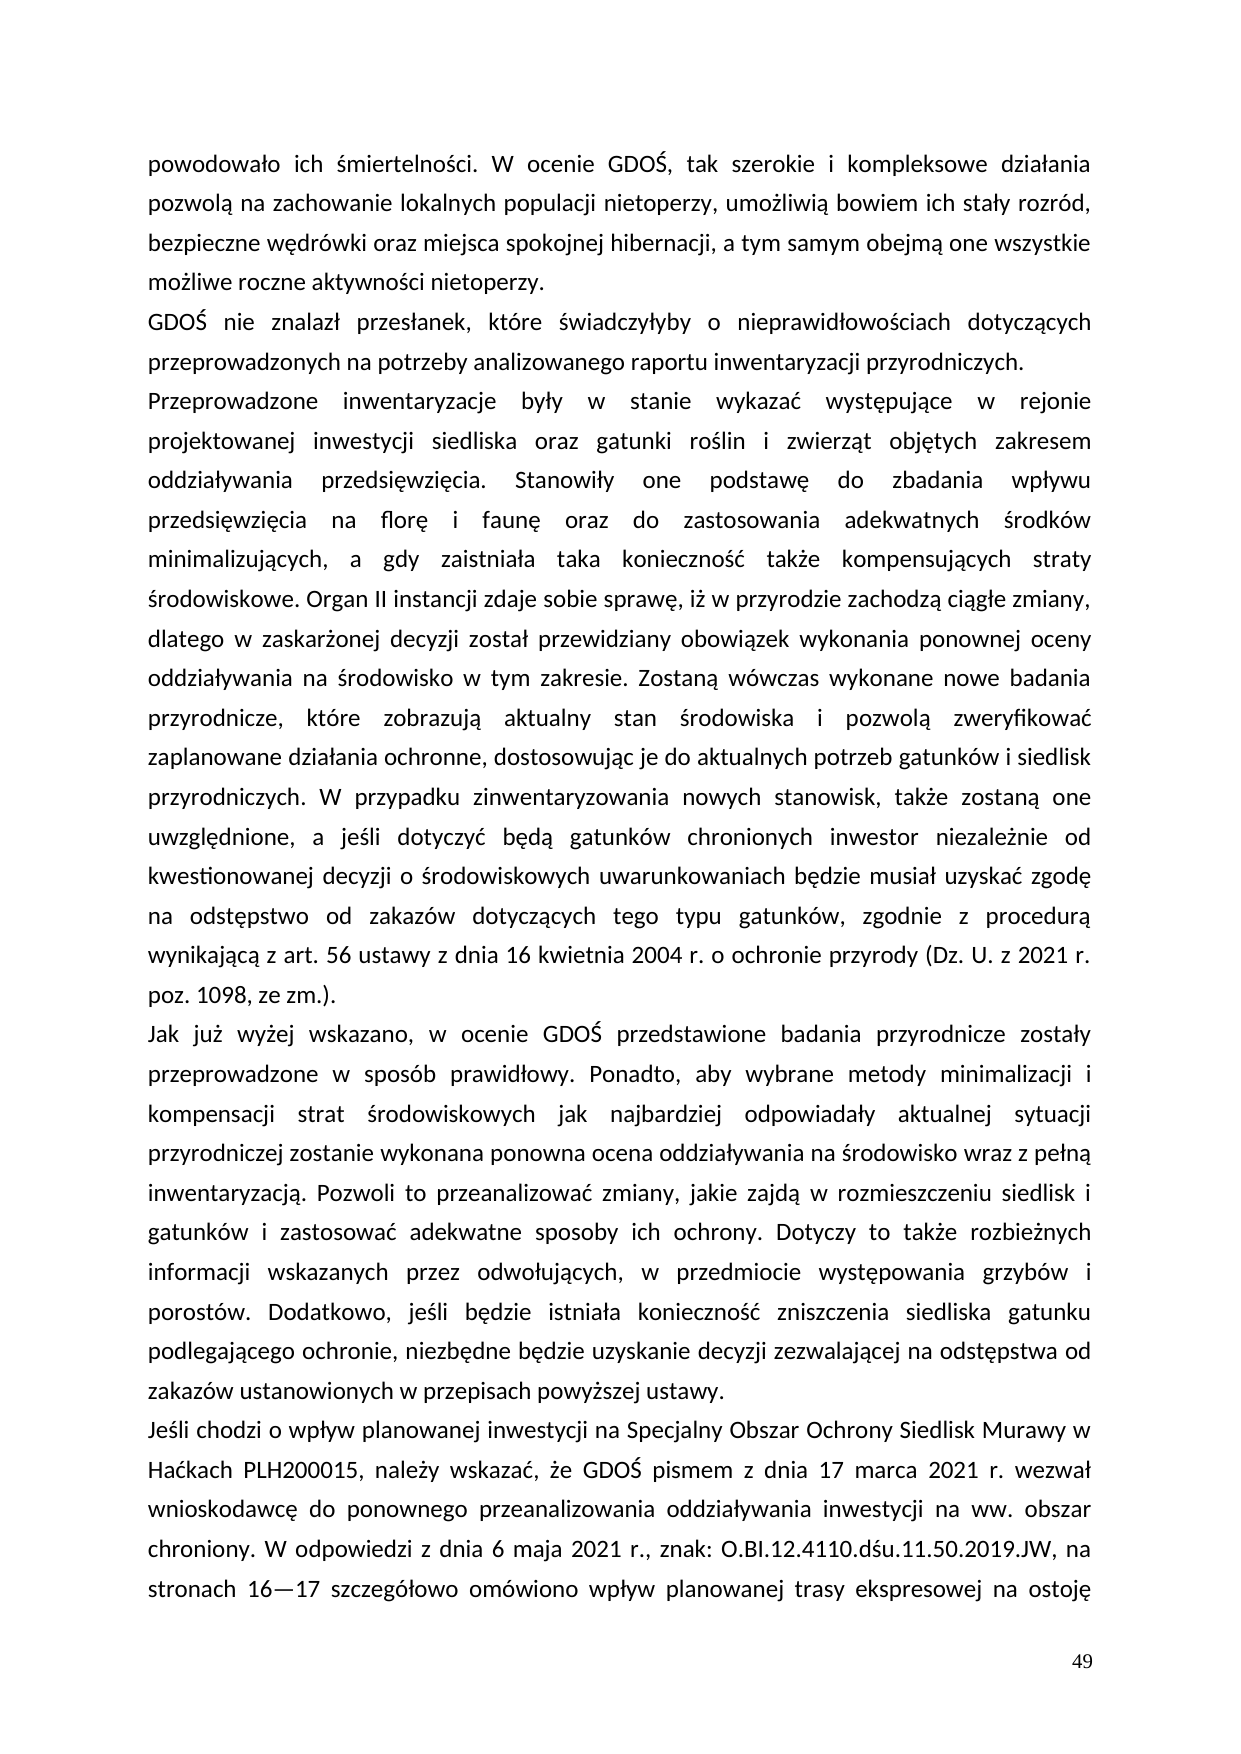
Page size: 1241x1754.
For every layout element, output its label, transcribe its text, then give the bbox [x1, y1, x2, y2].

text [148, 148, 1092, 297]
text GDOŚ nie znalazł przesłanek, które świadczyłyby o nieprawidłowościach dotyczących przeprowadzonych na potrzeby analizowanego raportu inwentaryzacji przyrodniczych. [148, 306, 1092, 376]
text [148, 1414, 1092, 1603]
text Przeprowadzone inwentaryzacje były w stanie wykazać występujące w rejonie projektowanej inwestycji siedliska oraz gatunki roślin i zwierząt objętych zakresem oddziaływania przedsięwzięcia. Stanowiły one podstawę do zbadania wpływu przedsięwzięcia na florę i faunę oraz do zastosowania adekwatnych środków minimalizujących, a gdy zaistniała taka konieczność także kompensujących straty środowiskowe. Organ II instancji zdaje sobie sprawę, iż w przyrodzie zachodzą ciągłe zmiany, dlatego w zaskarżonej decyzji został przewidziany obowiązek wykonania ponownej oceny oddziaływania na środowisko w tym zakresie. Zostaną wówczas wykonane nowe badania przyrodnicze, które zobrazują aktualny stan środowiska i pozwolą zweryfikować zaplanowane działania ochronne, dostosowując je do aktualnych potrzeb gatunków i siedlisk przyrodniczych. W przypadku zinwentaryzowania nowych stanowisk, także zostaną one uwzględnione, a jeśli dotyczyć będą gatunków chronionych inwestor niezależnie od kwestionowanej decyzji o środowiskowych uwarunkowaniach będzie musiał uzyskać zgodę na odstępstwo od zakazów dotyczących tego typu gatunków, zgodnie z procedurą wynikającą z art. 56 ustawy z dnia 16 kwietnia 2004 r. o ochronie przyrody (Dz. U. z 2021 r. poz. 1098, ze zm.). [148, 385, 1092, 1009]
text Jak już wyżej wskazano, w ocenie GDOŚ przedstawione badania przyrodnicze zostały przeprowadzone w sposób prawidłowy. Ponadto, aby wybrane metody minimalizacji i kompensacji strat środowiskowych jak najbardziej odpowiadały aktualnej sytuacji przyrodniczej zostanie wykonana ponowna ocena oddziaływania na środowisko wraz z pełną inwentaryzacją. Pozwoli to przeanalizować zmiany, jakie zajdą w rozmieszczeniu siedlisk i gatunków i zastosować adekwatne sposoby ich ochrony. Dotyczy to także rozbieżnych informacji wskazanych przez odwołujących, w przedmiocie występowania grzybów i porostów. Dodatkowo, jeśli będzie istniała konieczność zniszczenia siedliska gatunku podlegającego ochronie, niezbędne będzie uzyskanie decyzji zezwalającej na odstępstwa od zakazów ustanowionych w przepisach powyższej ustawy. [148, 1018, 1092, 1405]
